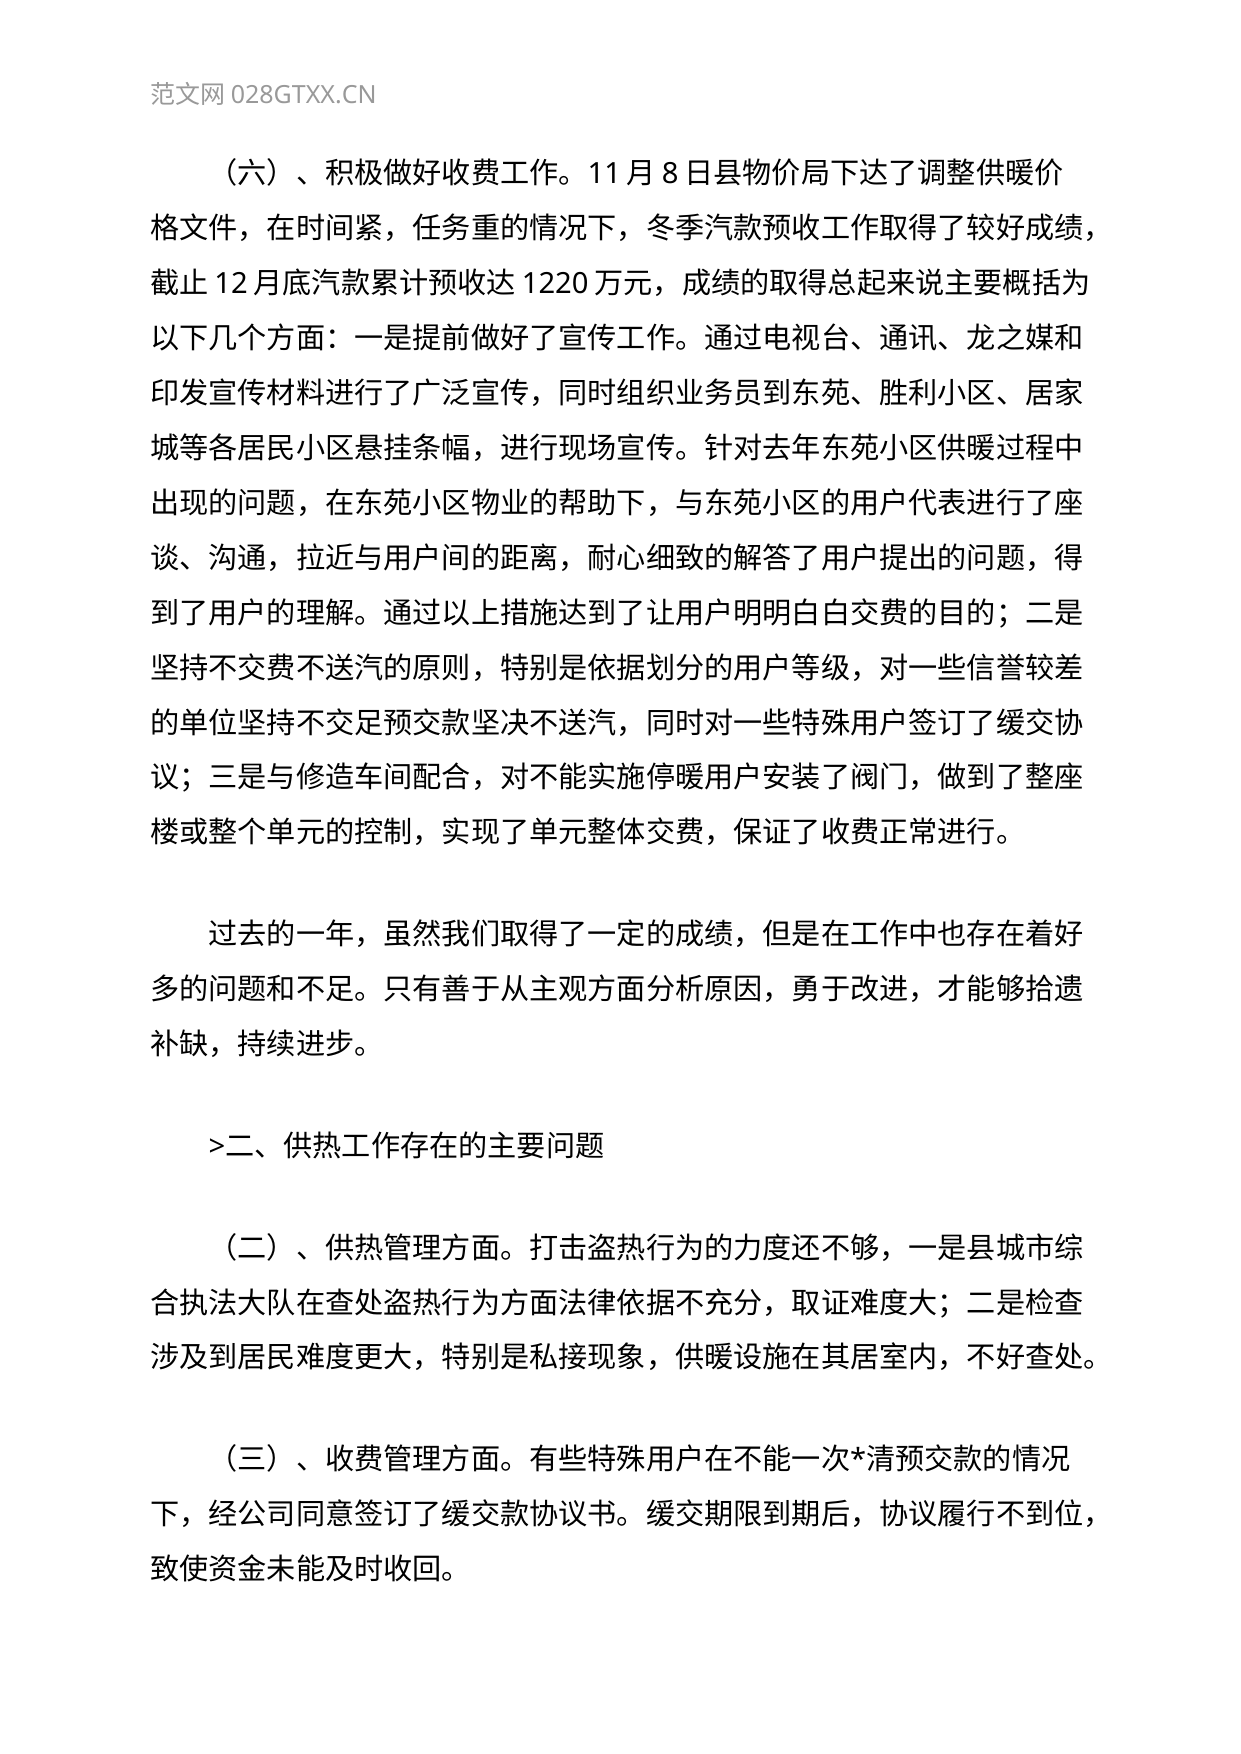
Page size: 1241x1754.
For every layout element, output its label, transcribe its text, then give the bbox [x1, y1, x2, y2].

text 过去的一年，虽然我们取得了一定的成绩，但是在工作中也存在着好多的问题和不足。只有善于从主观方面分析原因，勇于改进，才能够拾遗补缺，持续进步。 [150, 911, 1090, 1063]
text （六）、积极做好收费工作。11月8日县物价局下达了调整供暖价格文件，在时间紧，任务重的情况下，冬季汽款预收工作取得了较好成绩，截止12月底汽款累计预收达1220万元，成绩的取得总起来说主要概括为以下几个方面：一是提前做好了宣传工作。通过电视台、通讯、龙之媒和印发宣传材料进行了广泛宣传，同时组织业务员到东苑、胜利小区、居家城等各居民小区悬挂条幅，进行现场宣传。针对去年东苑小区供暖过程中出现的问题，在东苑小区物业的帮助下，与东苑小区的用户代表进行了座谈、沟通，拉近与用户间的距离，耐心细致的解答了用户提出的问题，得到了用户的理解。通过以上措施达到了让用户明明白白交费的目的；二是坚持不交费不送汽的原则，特别是依据划分的用户等级，对一些信誉较差的单位坚持不交足预交款坚决不送汽，同时对一些特殊用户签订了缓交协议；三是与修造车间配合，对不能实施停暖用户安装了阀门，做到了整座楼或整个单元的控制，实现了单元整体交费，保证了收费正常进行。 [150, 150, 1090, 851]
text （三）、收费管理方面。有些特殊用户在不能一次*清预交款的情况下，经公司同意签订了缓交款协议书。缓交期限到期后，协议履行不到位，致使资金未能及时收回。 [150, 1436, 1090, 1588]
text >二、供热工作存在的主要问题 [150, 1122, 1090, 1165]
text （二）、供热管理方面。打击盗热行为的力度还不够，一是县城市综合执法大队在查处盗热行为方面法律依据不充分，取证难度大；二是检查涉及到居民难度更大，特别是私接现象，供暖设施在其居室内，不好查处。 [150, 1224, 1090, 1376]
